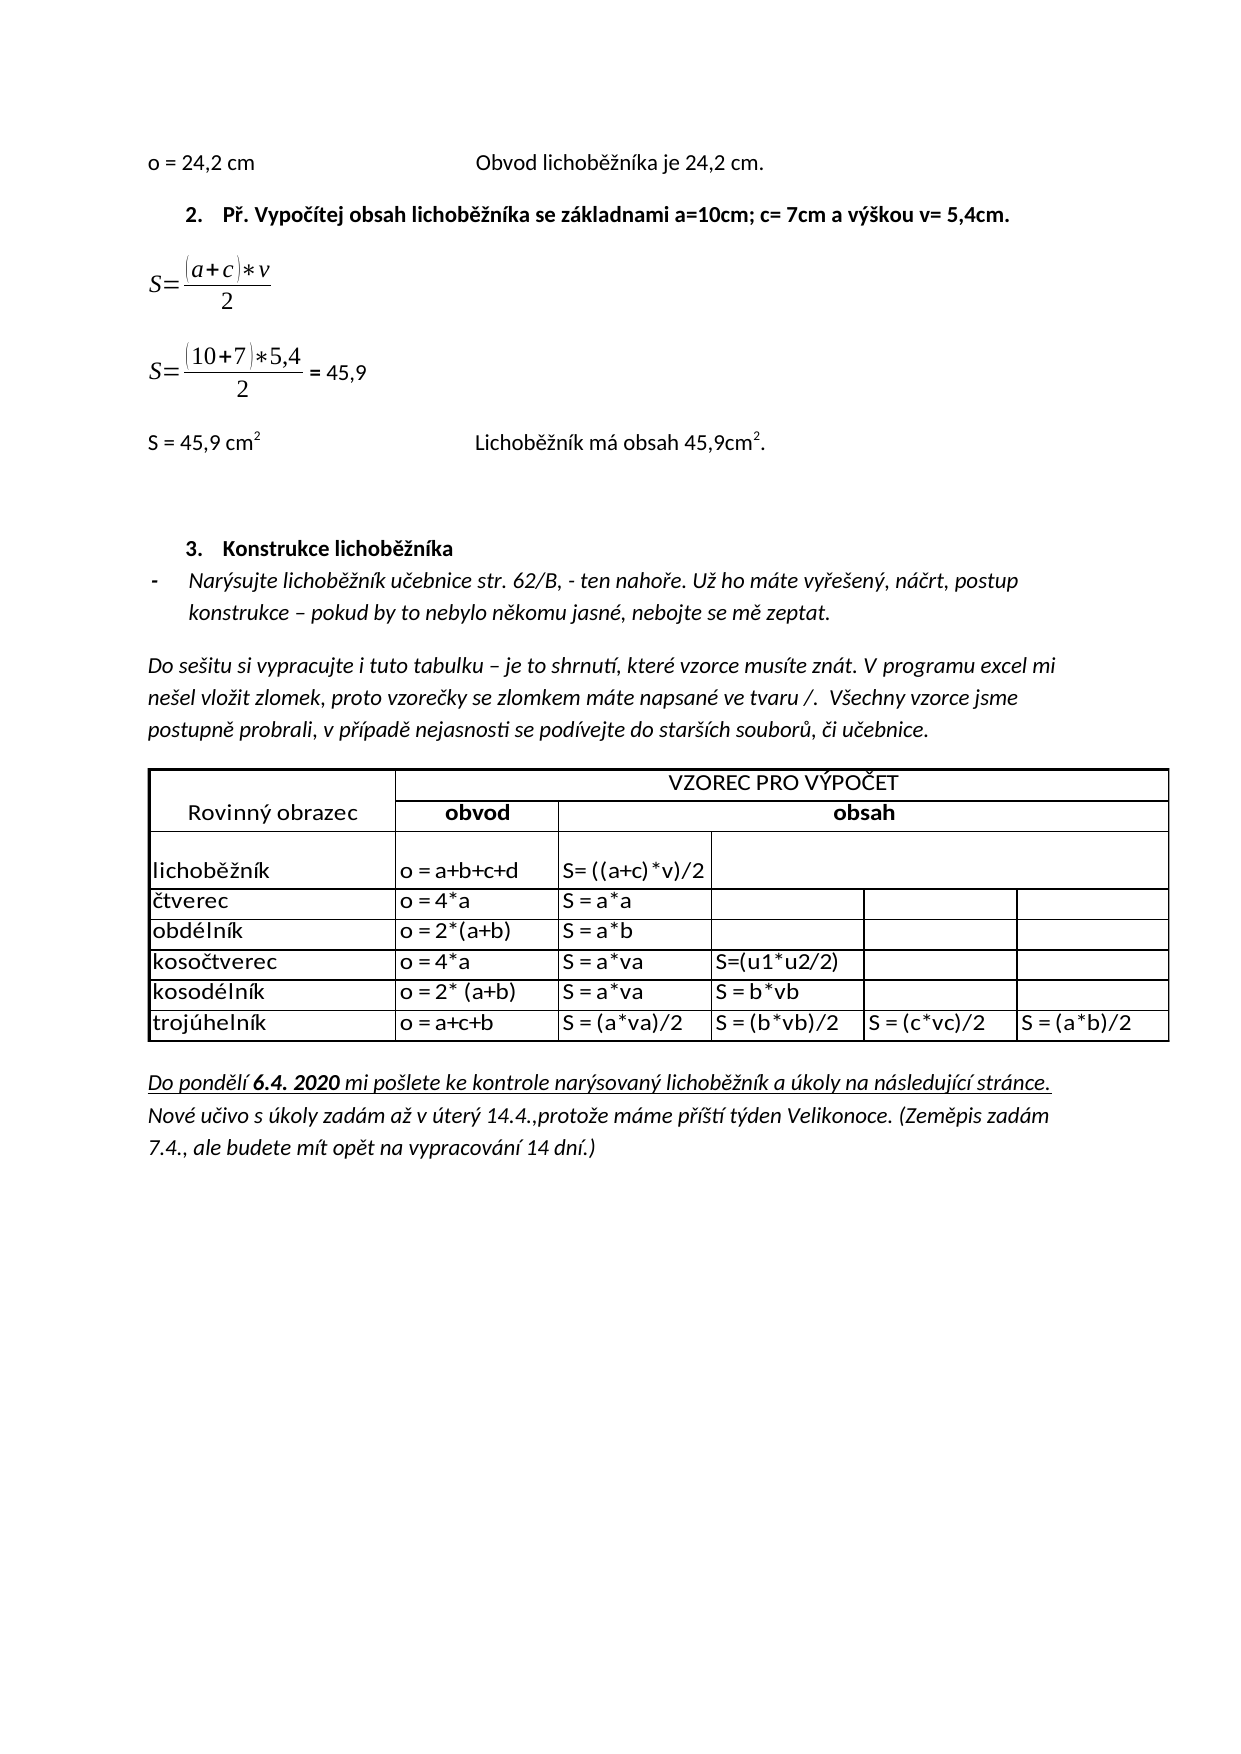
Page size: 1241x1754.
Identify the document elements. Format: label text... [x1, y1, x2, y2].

text Do pondělí 6.4. 2020 mi pošlete ke kontrole narýsovaný lichoběžník a úkoly na následující stránce. Nové učivo s úkoly zadám až v úterý 14.4.,protože máme příští týden Velikonoce. (Zeměpis zadám 7.4., ale budete mít opět na vypracování 14 dní.) [148, 1068, 1093, 1161]
text Do sešitu si vypracujte i tuto tabulku – je to shrnutí, které vzorce musíte znát. V programu excel mi nešel vložit zlomek, proto vzorečky se zlomkem máte napsané ve tvaru /. Všechny vzorce jsme postupně probrali, v případě nejasnosti se podívejte do starších souborů, či učebnice. [148, 651, 1093, 743]
list Narýsujte lichoběžník učebnice str. 62/B, - ten nahoře. Už ho máte vyřešený, náčrt, postup konstrukce – pokud by to nebylo někomu jasné, nebojte se mě zeptat. [151, 566, 1093, 626]
text S = 45,9 cm2 Lichoběžník má obsah 45,9cm2. [148, 428, 1093, 456]
text = 45,9 [148, 341, 1093, 403]
list Konstrukce lichoběžníka [185, 534, 1093, 562]
list Př. Vypočítej obsah lichoběžníka se základnami a=10cm; c= 7cm a výškou v= 5,4cm. [185, 201, 1093, 229]
text o = 24,2 cm Obvod lichoběžníka je 24,2 cm. [148, 148, 1093, 176]
